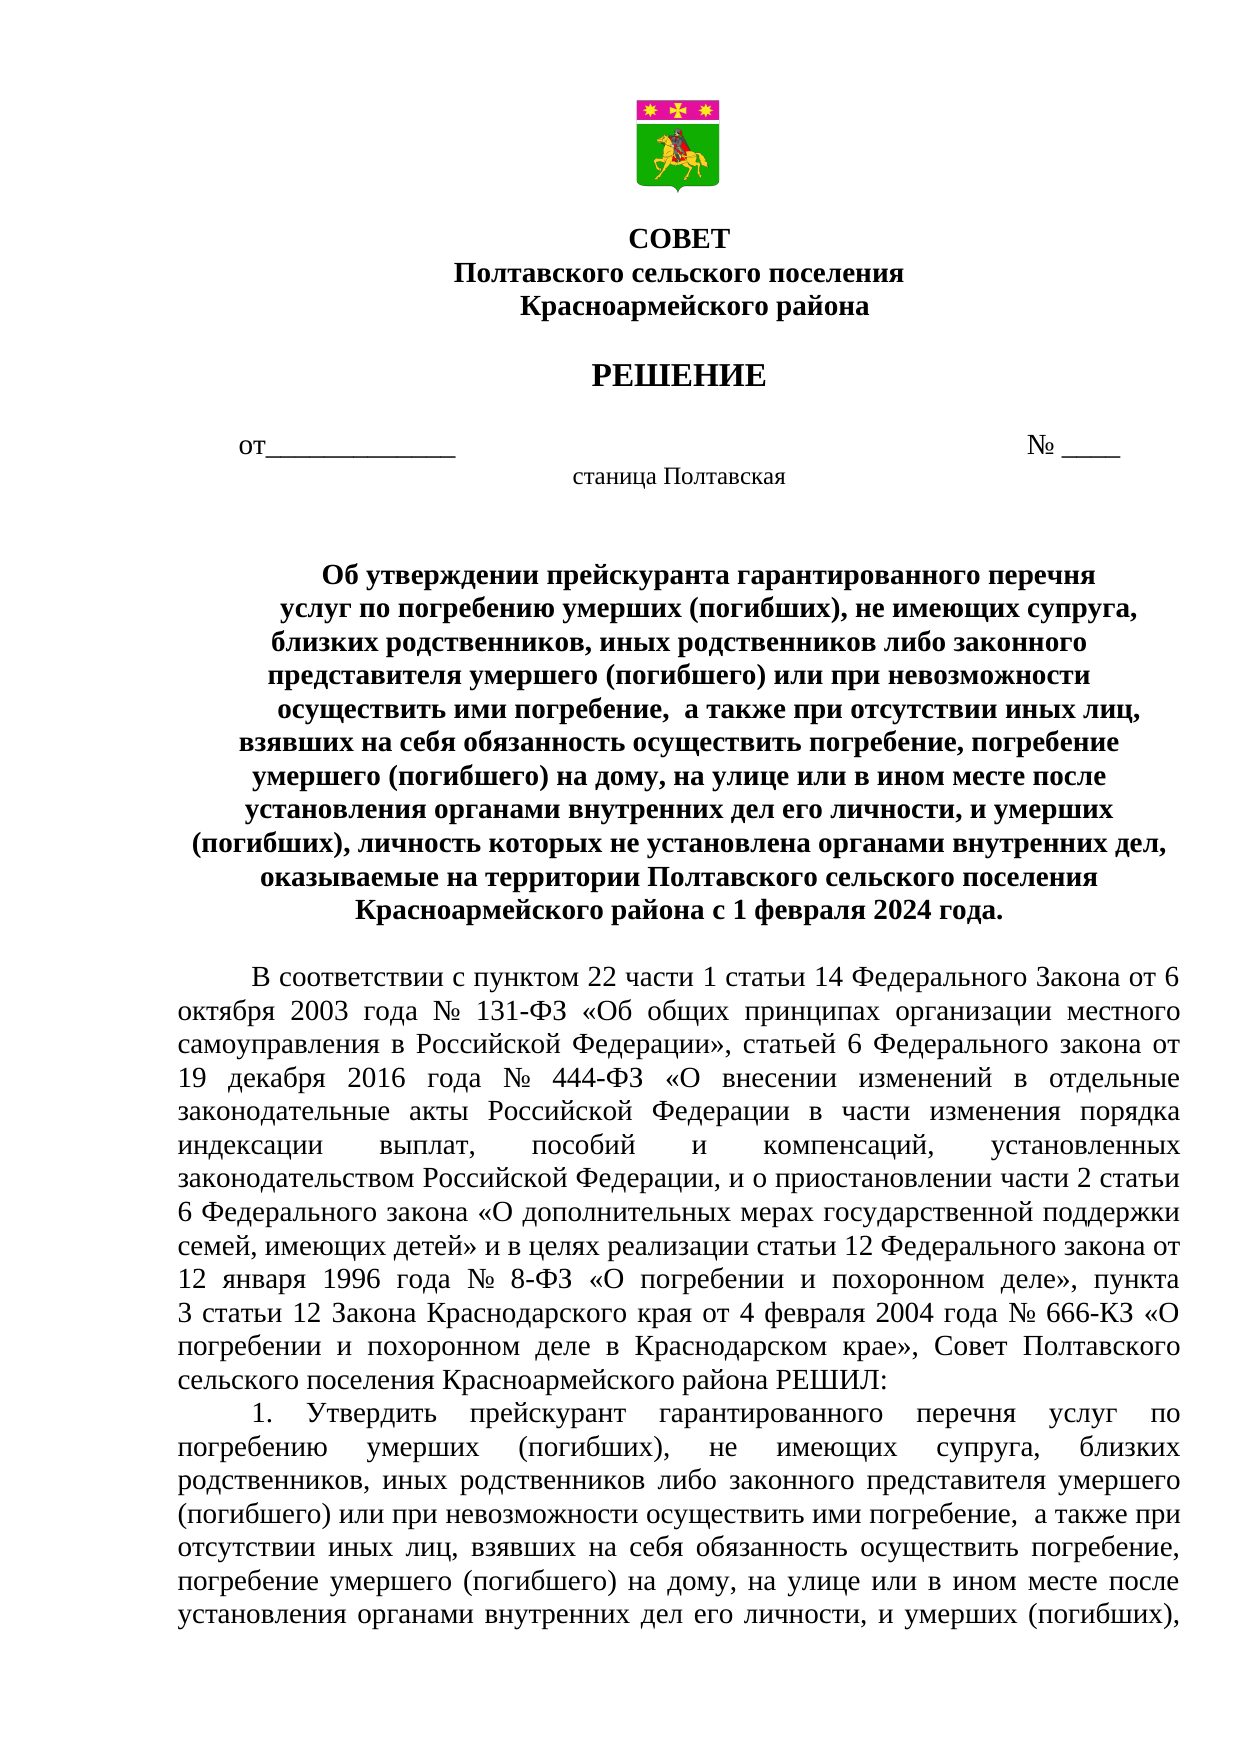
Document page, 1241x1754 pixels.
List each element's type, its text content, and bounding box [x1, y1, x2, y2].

text станица Полтавская [177, 461, 1181, 490]
text услуг по погребению умерших (погибших), не имеющих супруга, близких родственников, иных родственников либо законного представителя умершего (погибшего) или при невозможности [177, 590, 1181, 691]
picture [636, 100, 720, 193]
text от_____________ № ____ [177, 427, 1181, 461]
text Полтавского сельского поселения [177, 255, 1181, 288]
text осуществить ими погребение, а также при отсутствии иных лиц, взявших на себя обязанность осуществить погребение, погребение умершего (погибшего) на дому, на улице или в ином месте после установления органами внутренних дел его личности, и умерших (погибших), личность которых не установлена органами внутренних дел, оказываемые на территории Полтавского сельского поселения Красноармейского района с 1 февраля 2024 года. [177, 691, 1181, 926]
text РЕШЕНИЕ [177, 356, 1181, 394]
text В соответствии с пунктом 22 части 1 статьи 14 Федерального Закона от 6 октября 2003 года № 131-ФЗ «Об общих принципах организации местного самоуправления в Российской Федерации», статьей 6 Федерального закона от 19 декабря 2016 года № 444-ФЗ «О внесении изменений в отдельные законодательные акты Российской Федерации в части изменения порядка индексации выплат, пособий и компенсаций, установленных законодательством Российской Федерации, и о приостановлении части 2 статьи 6 Федерального закона «О дополнительных мерах государственной поддержки семей, имеющих детей» и в целях реализации статьи 12 Федерального закона от 12 января 1996 года № 8-ФЗ «О погребении и похоронном деле», пункта 3 статьи 12 Закона Краснодарского края от 4 февраля 2004 года № 666-КЗ «О погребении и похоронном деле в Краснодарском крае», Совет Полтавского сельского поселения Красноармейского района РЕШИЛ: [177, 959, 1181, 1395]
text Красноармейского района [177, 288, 1181, 322]
text Об утверждении прейскуранта гарантированного перечня [177, 557, 1181, 590]
text СОВЕТ [177, 221, 1181, 255]
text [177, 1395, 1181, 1630]
